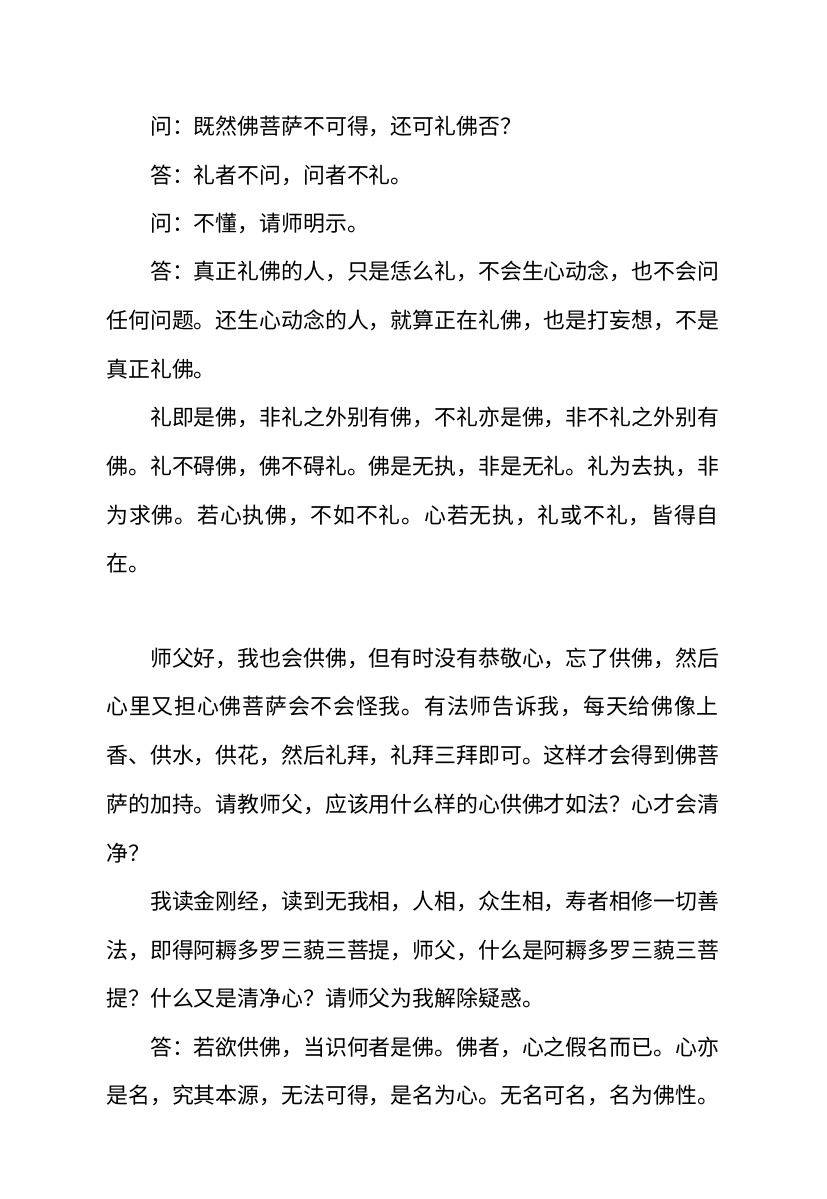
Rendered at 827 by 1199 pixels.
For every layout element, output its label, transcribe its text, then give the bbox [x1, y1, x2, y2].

text 答：若欲供佛，当识何者是佛。佛者，心之假名而已。心亦是名，究其本源，无法可得，是名为心。无名可名，名为佛性。 [106, 1029, 721, 1111]
text 师父好，我也会供佛，但有时没有恭敬心，忘了供佛，然后心里又担心佛菩萨会不会怪我。有法师告诉我，每天给佛像上香、供水，供花，然后礼拜，礼拜三拜即可。这样才会得到佛菩萨的加持。请教师父，应该用什么样的心供佛才如法？心才会清净？ [106, 640, 721, 868]
text 问：不懂，请师明示。 [106, 206, 721, 238]
text 问：既然佛菩萨不可得，还可礼佛否？ [106, 109, 721, 141]
text 我读金刚经，读到无我相，人相，众生相，寿者相修一切善法，即得阿耨多罗三藐三菩提，师父，什么是阿耨多罗三藐三菩提？什么又是清净心？请师父为我解除疑惑。 [106, 883, 721, 1013]
text 答：礼者不问，问者不礼。 [106, 157, 721, 190]
text 礼即是佛，非礼之外别有佛，不礼亦是佛，非不礼之外别有佛。礼不碍佛，佛不碍礼。佛是无执，非是无礼。礼为去执，非为求佛。若心执佛，不如不礼。心若无执，礼或不礼，皆得自在。 [106, 400, 721, 578]
text 答：真正礼佛的人，只是恁么礼，不会生心动念，也不会问任何问题。还生心动念的人，就算正在礼佛，也是打妄想，不是真正礼佛。 [106, 254, 721, 384]
